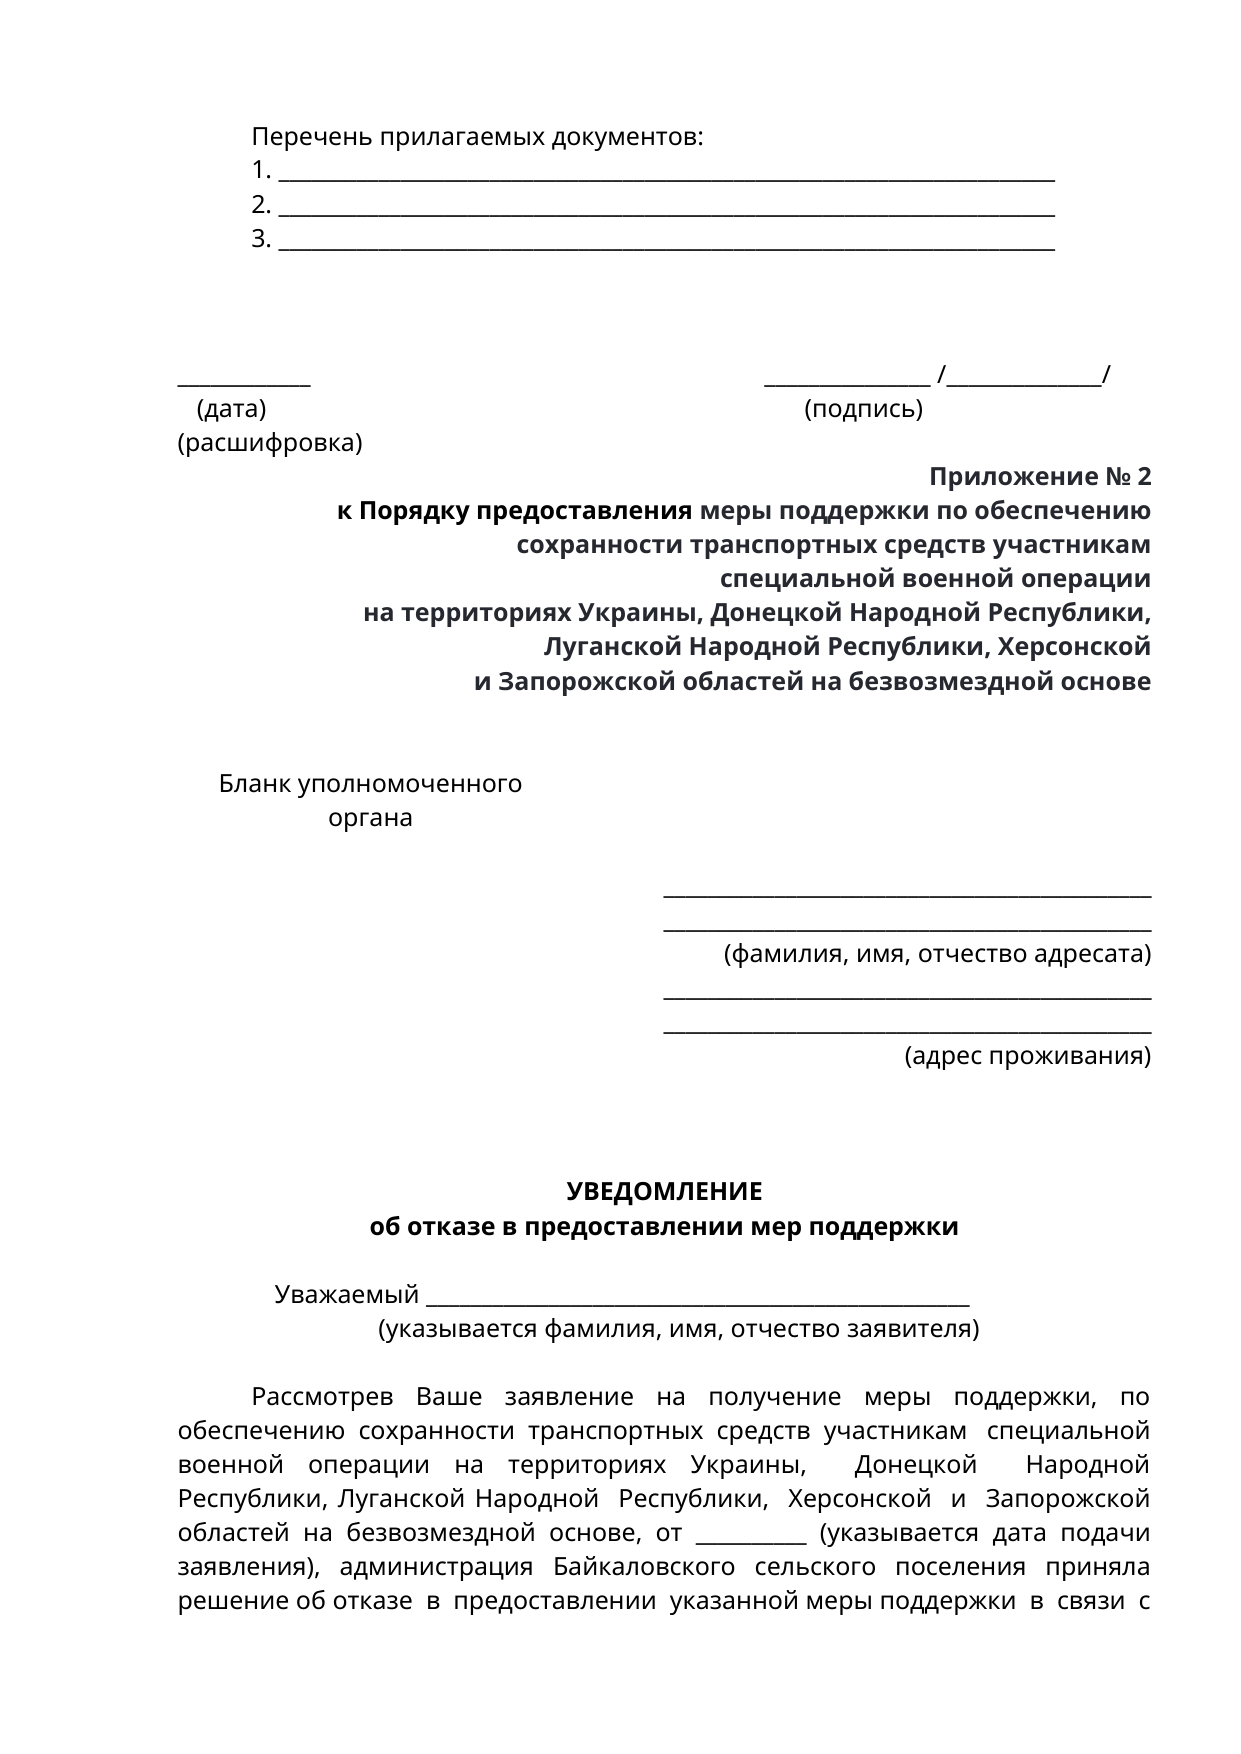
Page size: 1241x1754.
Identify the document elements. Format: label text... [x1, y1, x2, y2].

text 1. ______________________________________________________________________ [177, 152, 1152, 186]
table_header Бланк уполномоченного органа [177, 765, 564, 833]
text Уважаемый _________________________________________________ [177, 1276, 1152, 1310]
text ____________________________________________ [177, 1004, 1152, 1038]
text об отказе в предоставлении мер поддержки [177, 1208, 1152, 1242]
text 2. ______________________________________________________________________ [177, 186, 1152, 220]
text (дата) (подпись) (расшифровка) [177, 391, 1152, 459]
text ____________________________________________ [177, 867, 1152, 902]
text 3. ______________________________________________________________________ [177, 220, 1152, 254]
text Перечень прилагаемых документов: [177, 118, 1152, 152]
text (фамилия, имя, отчество адресата) [177, 936, 1152, 970]
text ____________ _______________ /______________/ [177, 357, 1152, 391]
text ____________________________________________ [177, 970, 1152, 1004]
text (адрес проживания) [177, 1038, 1152, 1072]
text (указывается фамилия, имя, отчество заявителя) [177, 1310, 1152, 1344]
text ____________________________________________ [177, 902, 1152, 936]
text Приложение № 2 к Порядку предоставления меры поддержки по обеспечению сохранности транспортных средств участникам специальной военной операции на территориях Украины, Донецкой Народной Республики, Луганской Народной Республики, Херсонской и Запорожской областей на безвозмездной основе [177, 459, 1152, 697]
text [177, 1378, 1152, 1617]
text УВЕДОМЛЕНИЕ [177, 1174, 1152, 1208]
